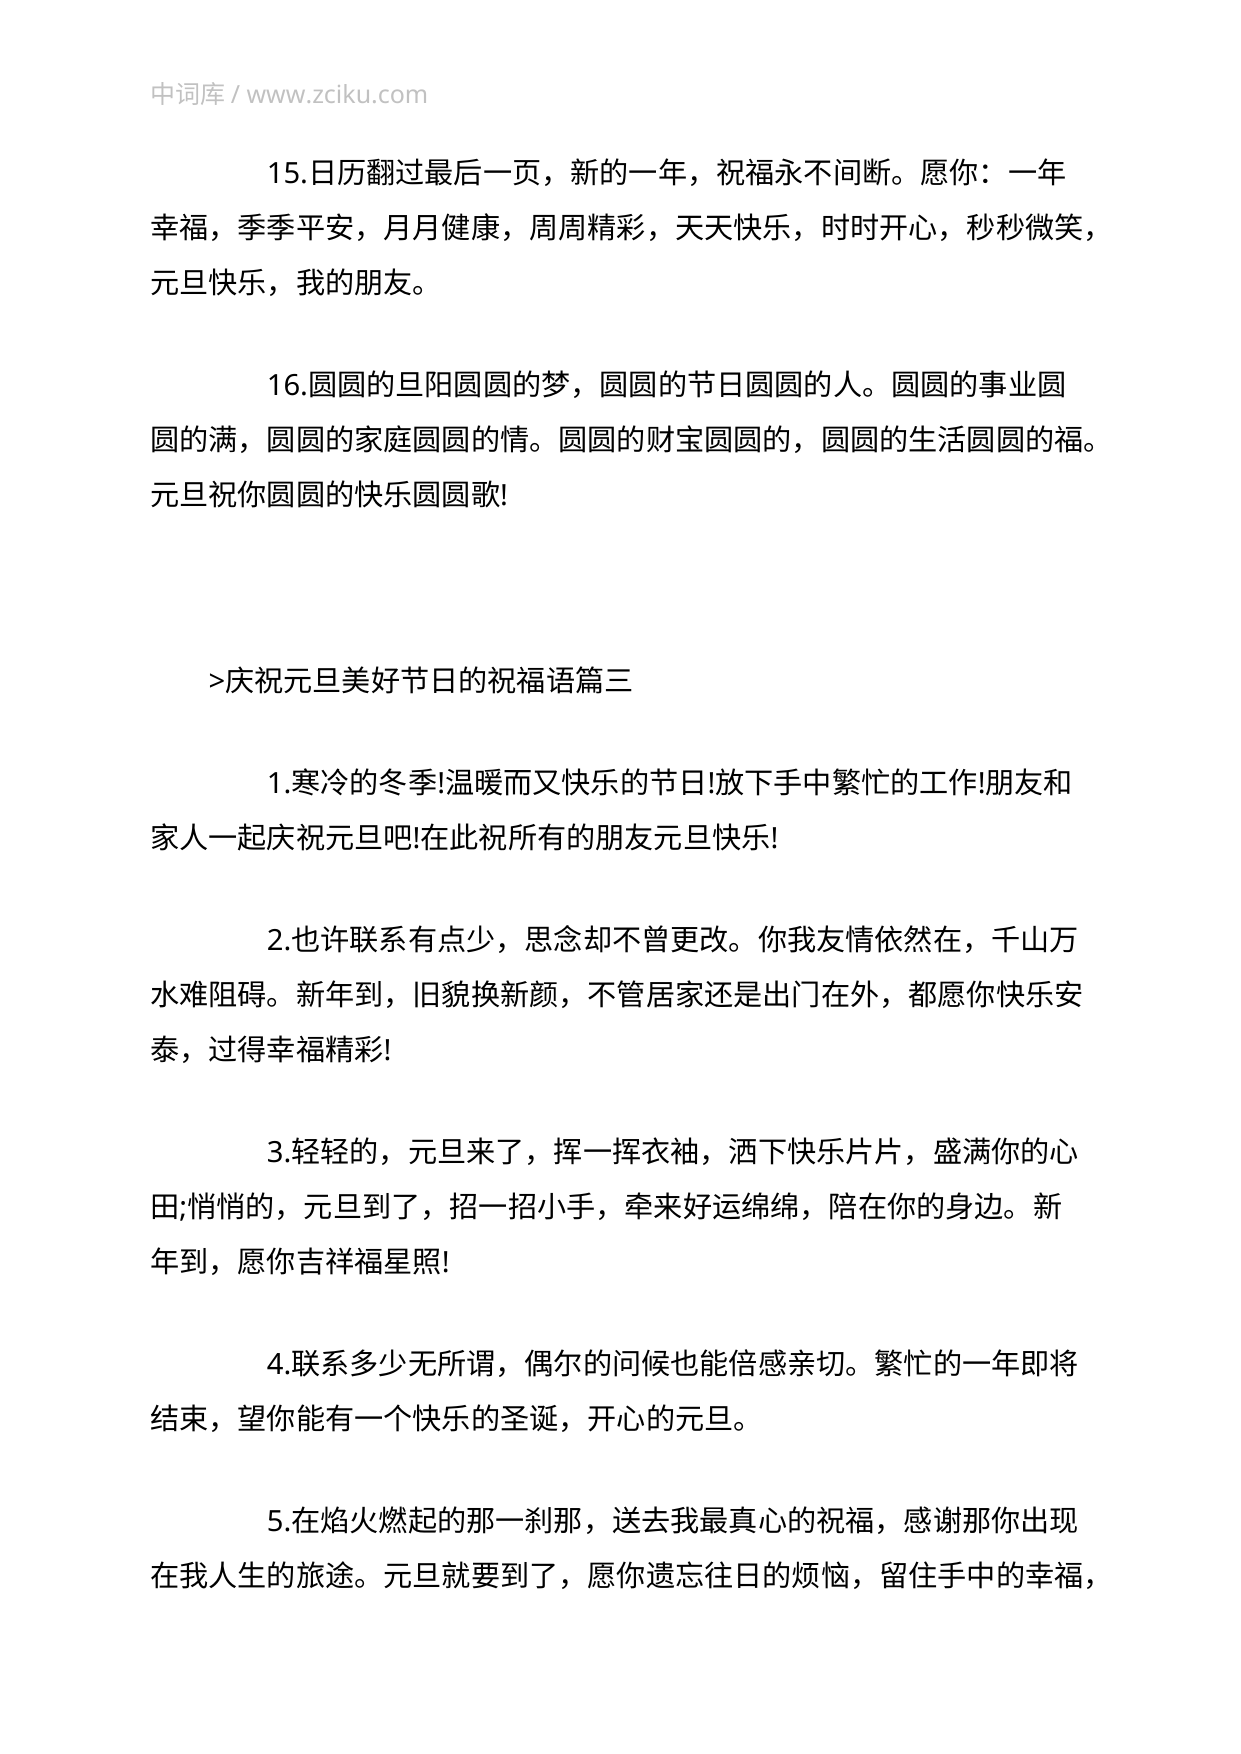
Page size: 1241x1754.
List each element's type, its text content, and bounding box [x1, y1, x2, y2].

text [150, 1497, 1090, 1594]
text >庆祝元旦美好节日的祝福语篇三 [150, 658, 1090, 700]
text 15.日历翻过最后一页，新的一年，祝福永不间断。愿你：一年幸福，季季平安，月月健康，周周精彩，天天快乐，时时开心，秒秒微笑，元旦快乐，我的朋友。 [150, 150, 1090, 302]
text 2.也许联系有点少，思念却不曾更改。你我友情依然在，千山万水难阻碍。新年到，旧貌换新颜，不管居家还是出门在外，都愿你快乐安泰，过得幸福精彩! [150, 917, 1090, 1069]
text 4.联系多少无所谓，偶尔的问候也能倍感亲切。繁忙的一年即将结束，望你能有一个快乐的圣诞，开心的元旦。 [150, 1341, 1090, 1438]
text 1.寒冷的冬季!温暖而又快乐的节日!放下手中繁忙的工作!朋友和家人一起庆祝元旦吧!在此祝所有的朋友元旦快乐! [150, 760, 1090, 857]
text 16.圆圆的旦阳圆圆的梦，圆圆的节日圆圆的人。圆圆的事业圆圆的满，圆圆的家庭圆圆的情。圆圆的财宝圆圆的，圆圆的生活圆圆的福。元旦祝你圆圆的快乐圆圆歌! [150, 362, 1090, 514]
text 3.轻轻的，元旦来了，挥一挥衣袖，洒下快乐片片，盛满你的心田;悄悄的，元旦到了，招一招小手，牵来好运绵绵，陪在你的身边。新年到，愿你吉祥福星照! [150, 1128, 1090, 1281]
